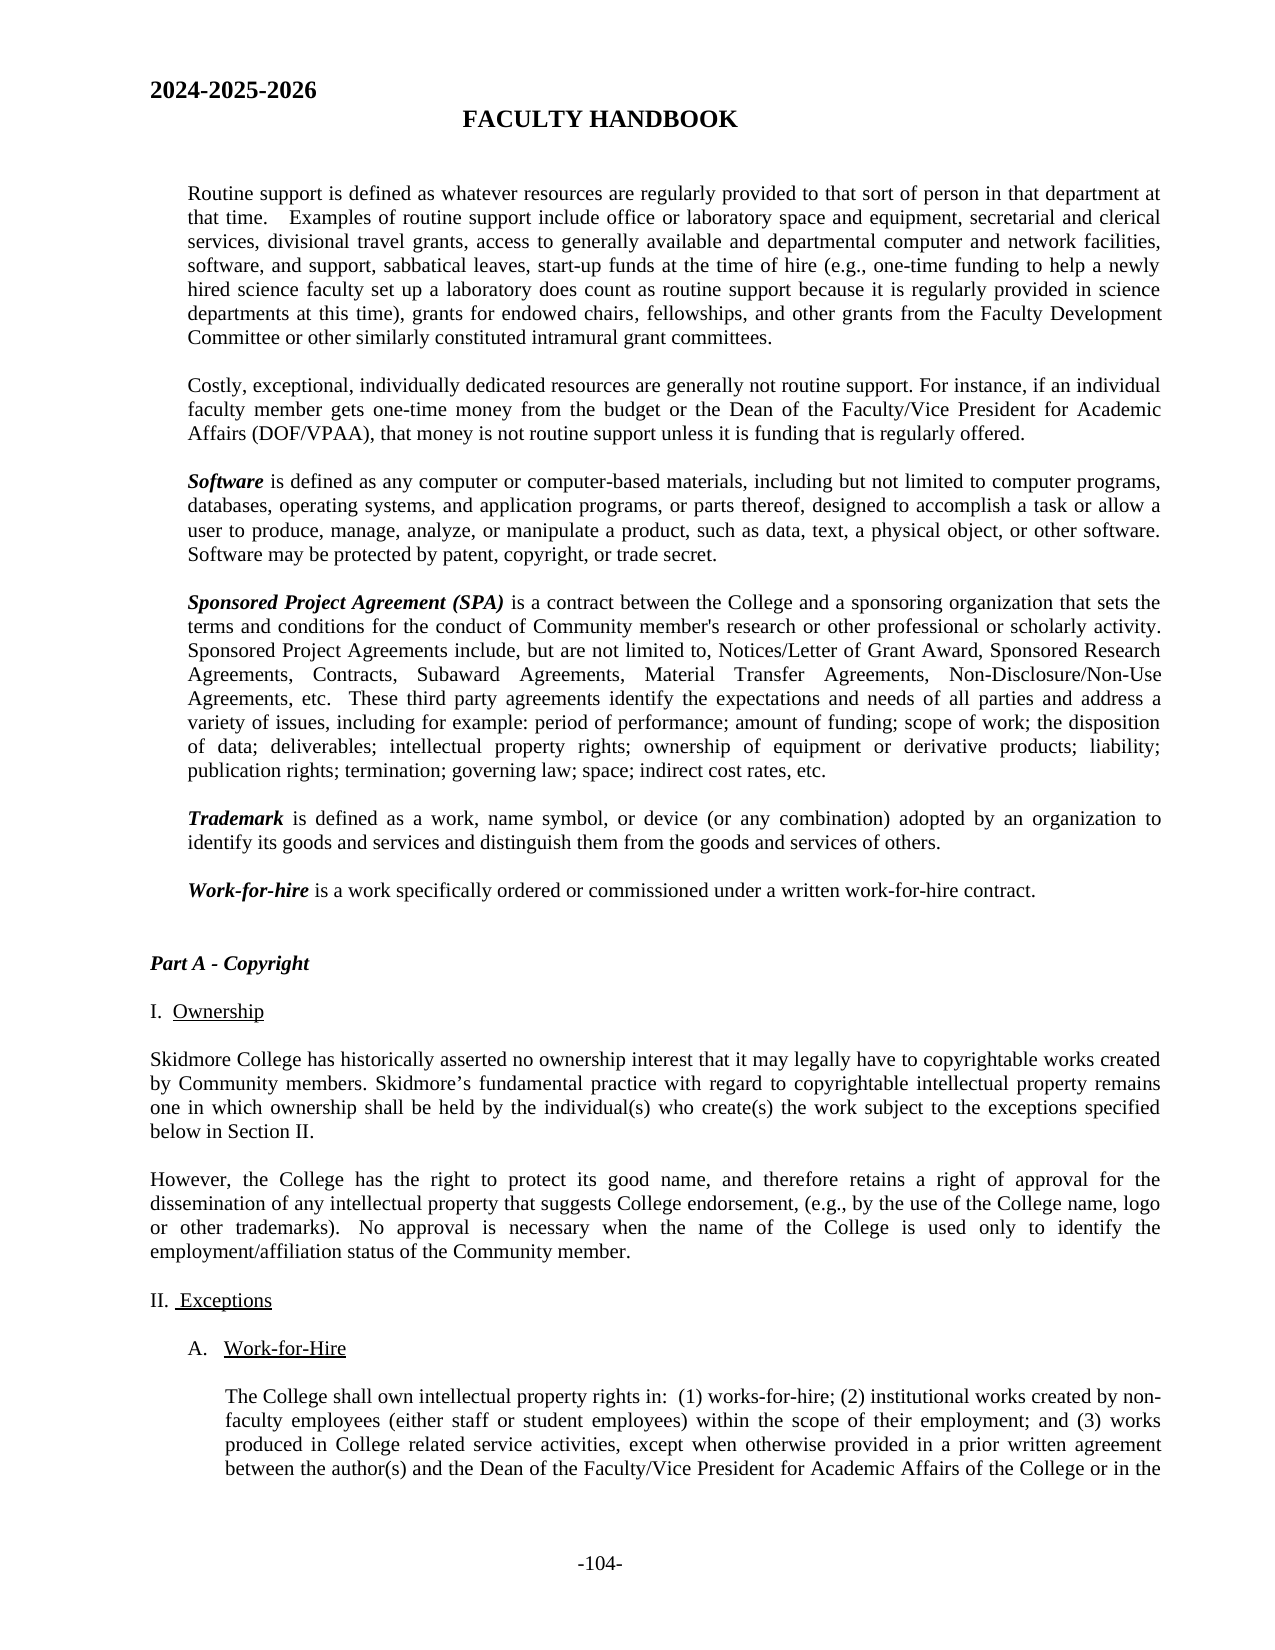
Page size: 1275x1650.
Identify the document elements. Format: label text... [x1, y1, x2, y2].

text Software is defined as any computer or computer-based materials, including but not limited to computer programs, databases, operating systems, and application programs, or parts thereof, designed to accomplish a task or allow a user to produce, manage, analyze, or manipulate a product, such as data, text, a physical object, or other software. Software may be protected by patent, copyright, or trade secret. [187, 469, 1162, 566]
text II. Exceptions [150, 1287, 1162, 1312]
text I. Ownership [150, 999, 1162, 1023]
text Skidmore College has historically asserted no ownership interest that it may legally have to copyrightable works created by Community members. Skidmore’s fundamental practice with regard to copyrightable intellectual property remains one in which ownership shall be held by the individual(s) who create(s) the work subject to the exceptions specified below in Section II. [150, 1047, 1162, 1143]
text Costly, exceptional, individually dedicated resources are generally not routine support. For instance, if an individual faculty member gets one-time money from the budget or the Dean of the Faculty/Vice President for Academic Affairs (DOF/VPAA), that money is not routine support unless it is funding that is regularly offered. [187, 373, 1162, 445]
text A. Work-for-Hire [187, 1336, 1162, 1360]
text Routine support is defined as whatever resources are regularly provided to that sort of person in that department at that time. Examples of routine support include office or laboratory space and equipment, secretarial and clerical services, divisional travel grants, access to generally available and departmental computer and network facilities, software, and support, sabbatical leaves, start-up funds at the time of hire (e.g., one-time funding to help a newly hired science faculty set up a laboratory does count as routine support because it is regularly provided in science departments at this time), grants for endowed chairs, fellowships, and other grants from the Faculty Development Committee or other similarly constituted intramural grant committees. [187, 181, 1162, 349]
text Sponsored Project Agreement (SPA) is a contract between the College and a sponsoring organization that sets the terms and conditions for the conduct of Community member's research or other professional or scholarly activity. Sponsored Project Agreements include, but are not limited to, Notices/Letter of Grant Award, Sponsored Research Agreements, Contracts, Subaward Agreements, Material Transfer Agreements, Non-Disclosure/Non-Use Agreements, etc. These third party agreements identify the expectations and needs of all parties and address a variety of issues, including for example: period of performance; amount of funding; scope of work; the disposition of data; deliverables; intellectual property rights; ownership of equipment or derivative products; liability; publication rights; termination; governing law; space; indirect cost rates, etc. [187, 590, 1162, 782]
text Part A - Copyright [150, 951, 1162, 975]
text Work-for-hire is a work specifically ordered or commissioned under a written work-for-hire contract. [187, 878, 1162, 902]
text Trademark is defined as a work, name symbol, or device (or any combination) adopted by an organization to identify its goods and services and distinguish them from the goods and services of others. [187, 806, 1162, 854]
text However, the College has the right to protect its good name, and therefore retains a right of approval for the dissemination of any intellectual property that suggests College endorsement, (e.g., by the use of the College name, logo or other trademarks). No approval is necessary when the name of the College is used only to identify the employment/affiliation status of the Community member. [150, 1167, 1162, 1263]
